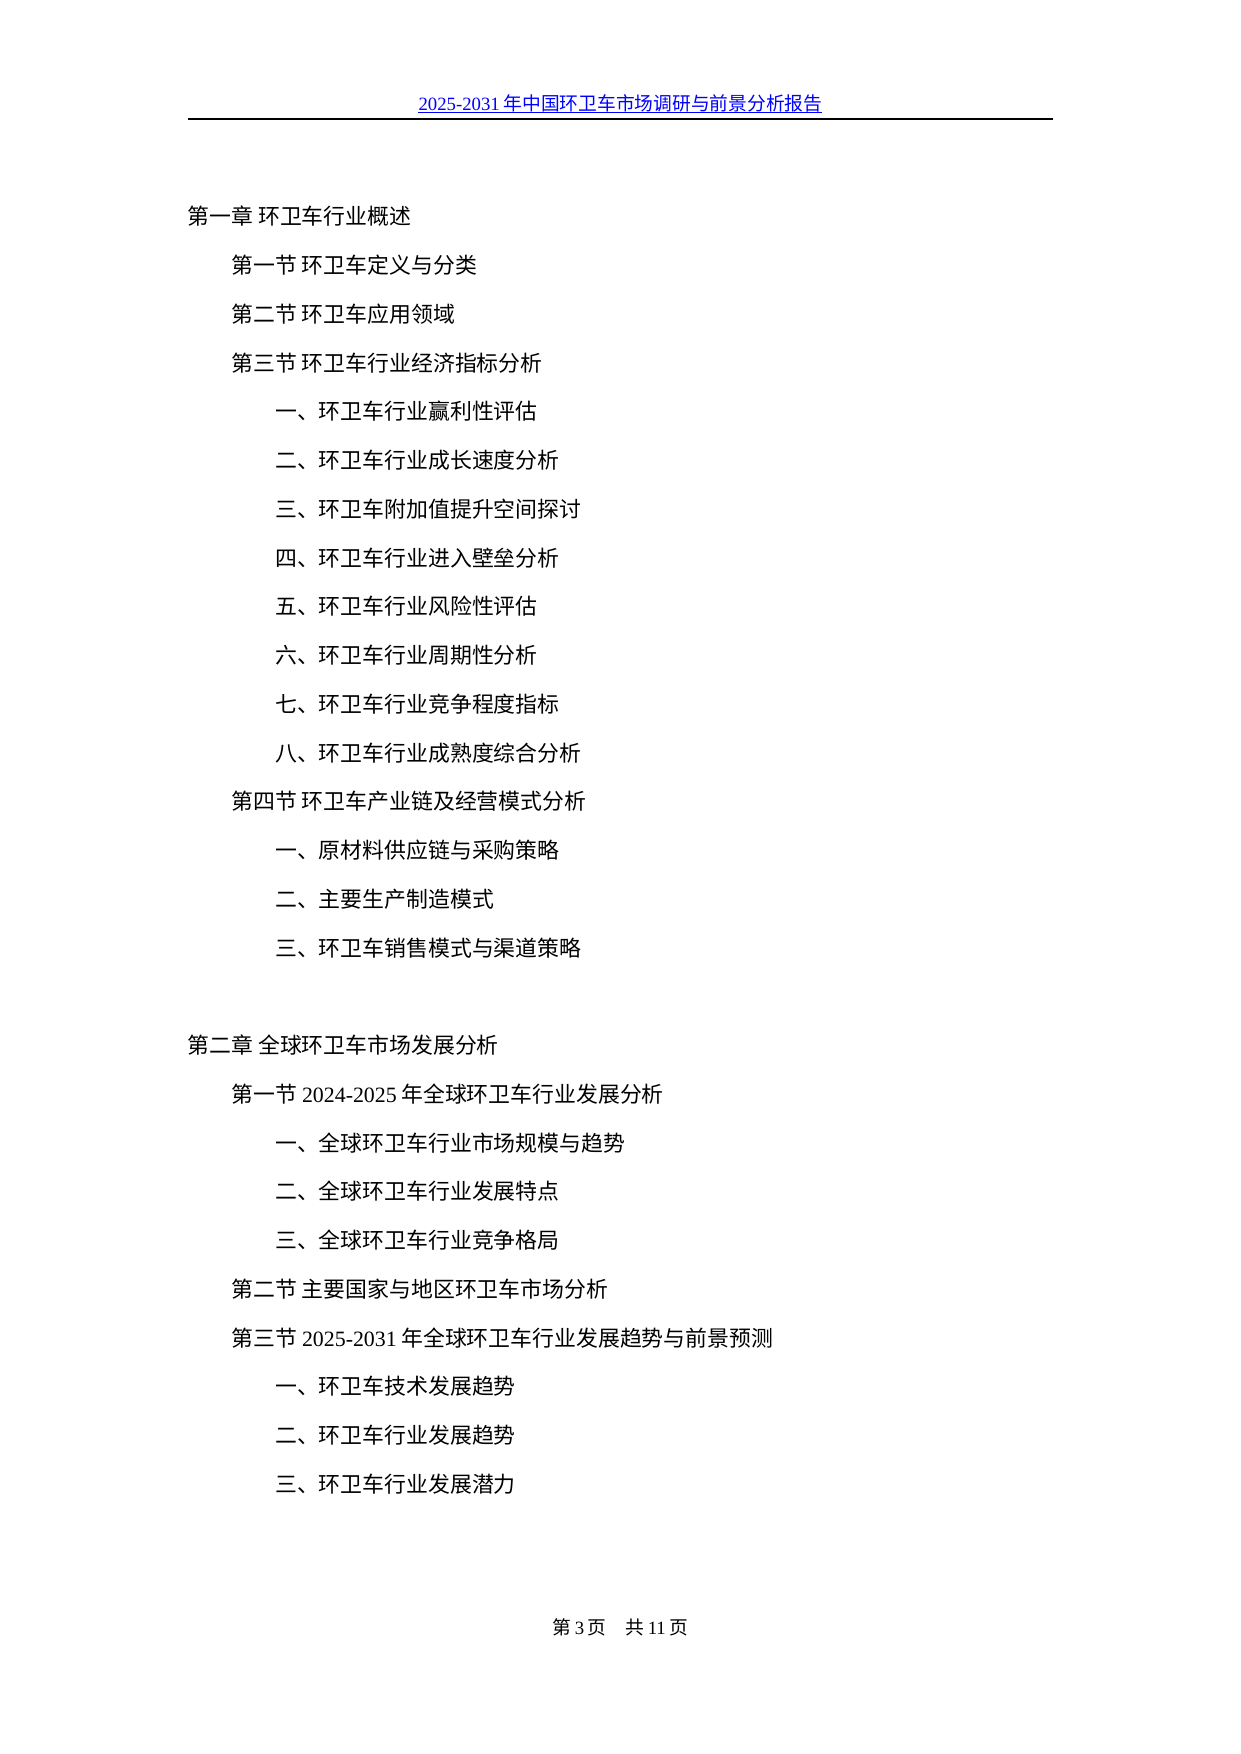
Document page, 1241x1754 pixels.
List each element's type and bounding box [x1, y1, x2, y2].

text [187, 150, 1053, 1499]
